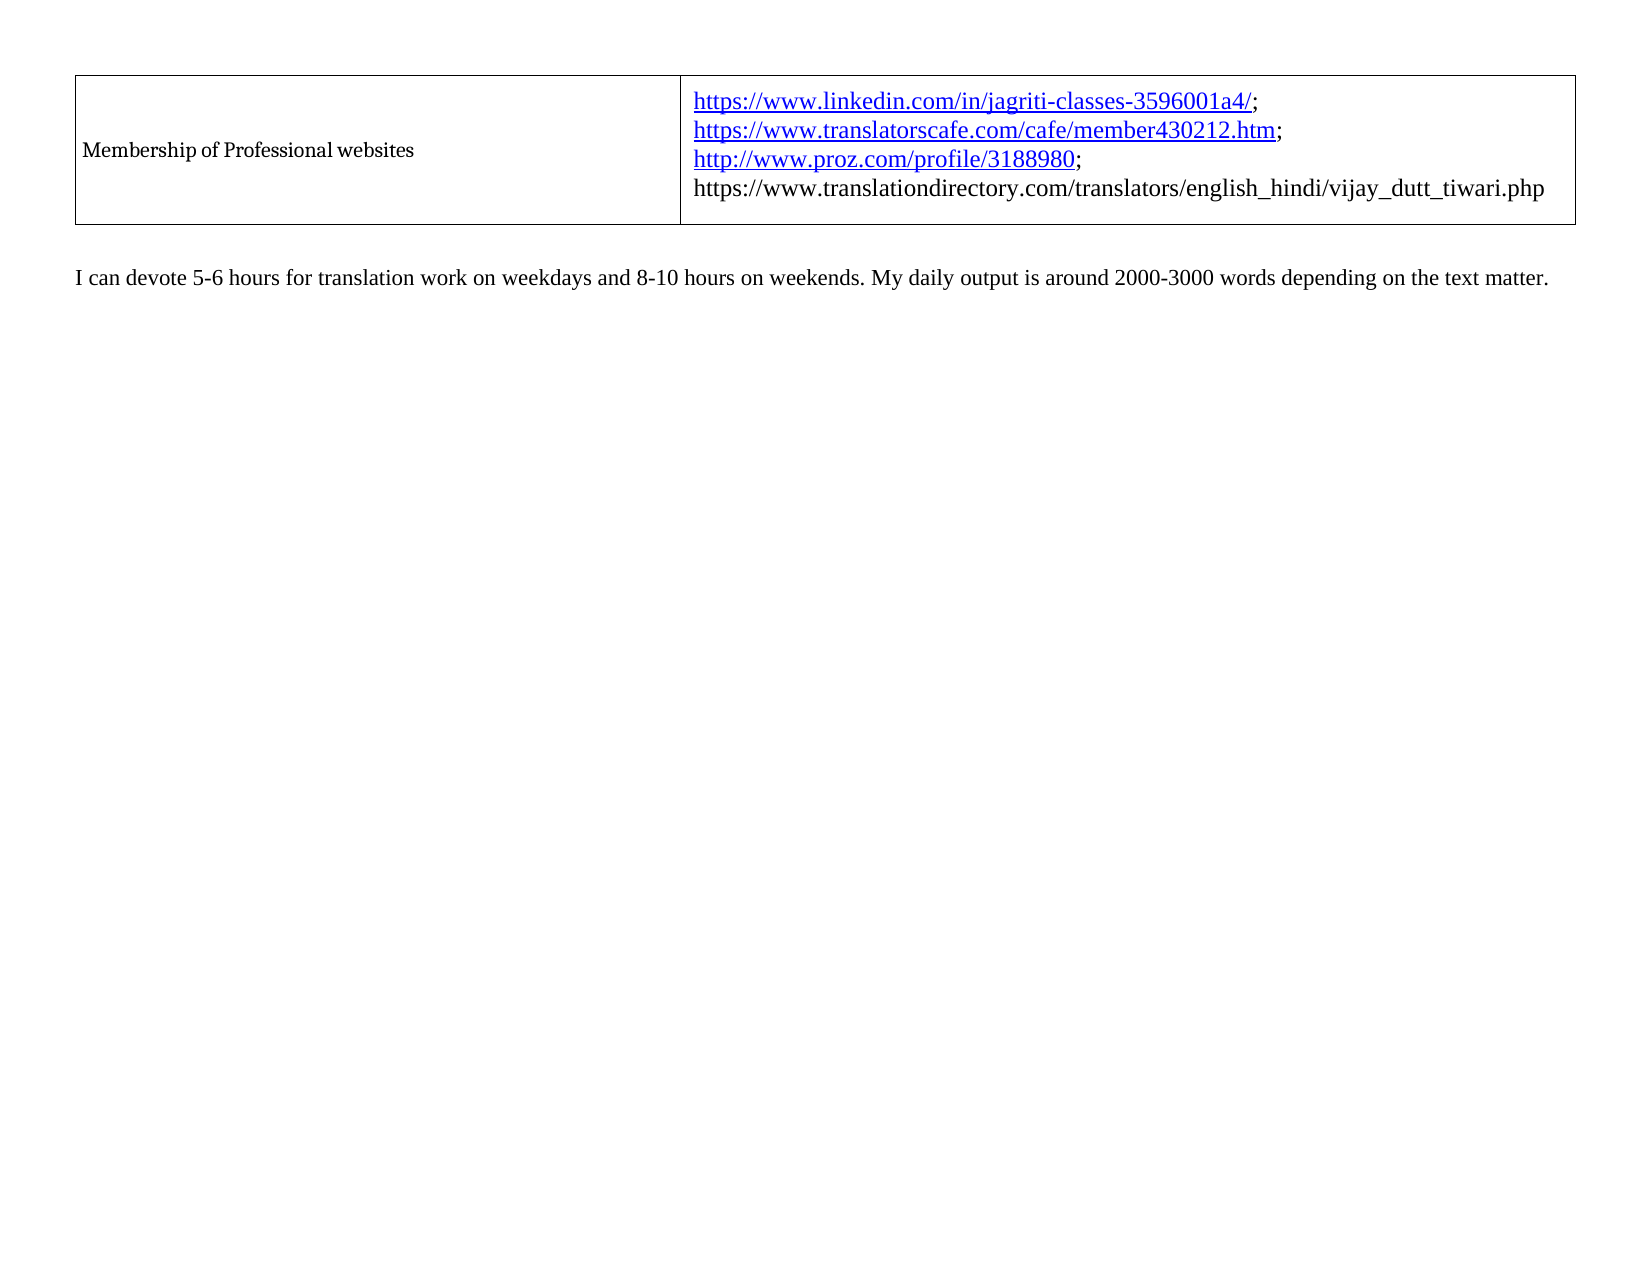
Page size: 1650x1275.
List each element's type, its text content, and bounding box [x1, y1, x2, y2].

table_cell Membership of Professional websites [76, 76, 680, 224]
table_cell https://www.linkedin.com/in/jagriti-classes-3596001a4/; https://www.translatorscafe.com/cafe/member430212.htm; http://www.proz.com/profile/3188980; https://www.translationdirectory.com/translators/english_hindi/vijay_dutt_tiwari.php [681, 76, 1575, 224]
text I can devote 5-6 hours for translation work on weekdays and 8-10 hours on weekends. My daily output is around 2000-3000 words depending on the text matter. [75, 264, 1575, 291]
